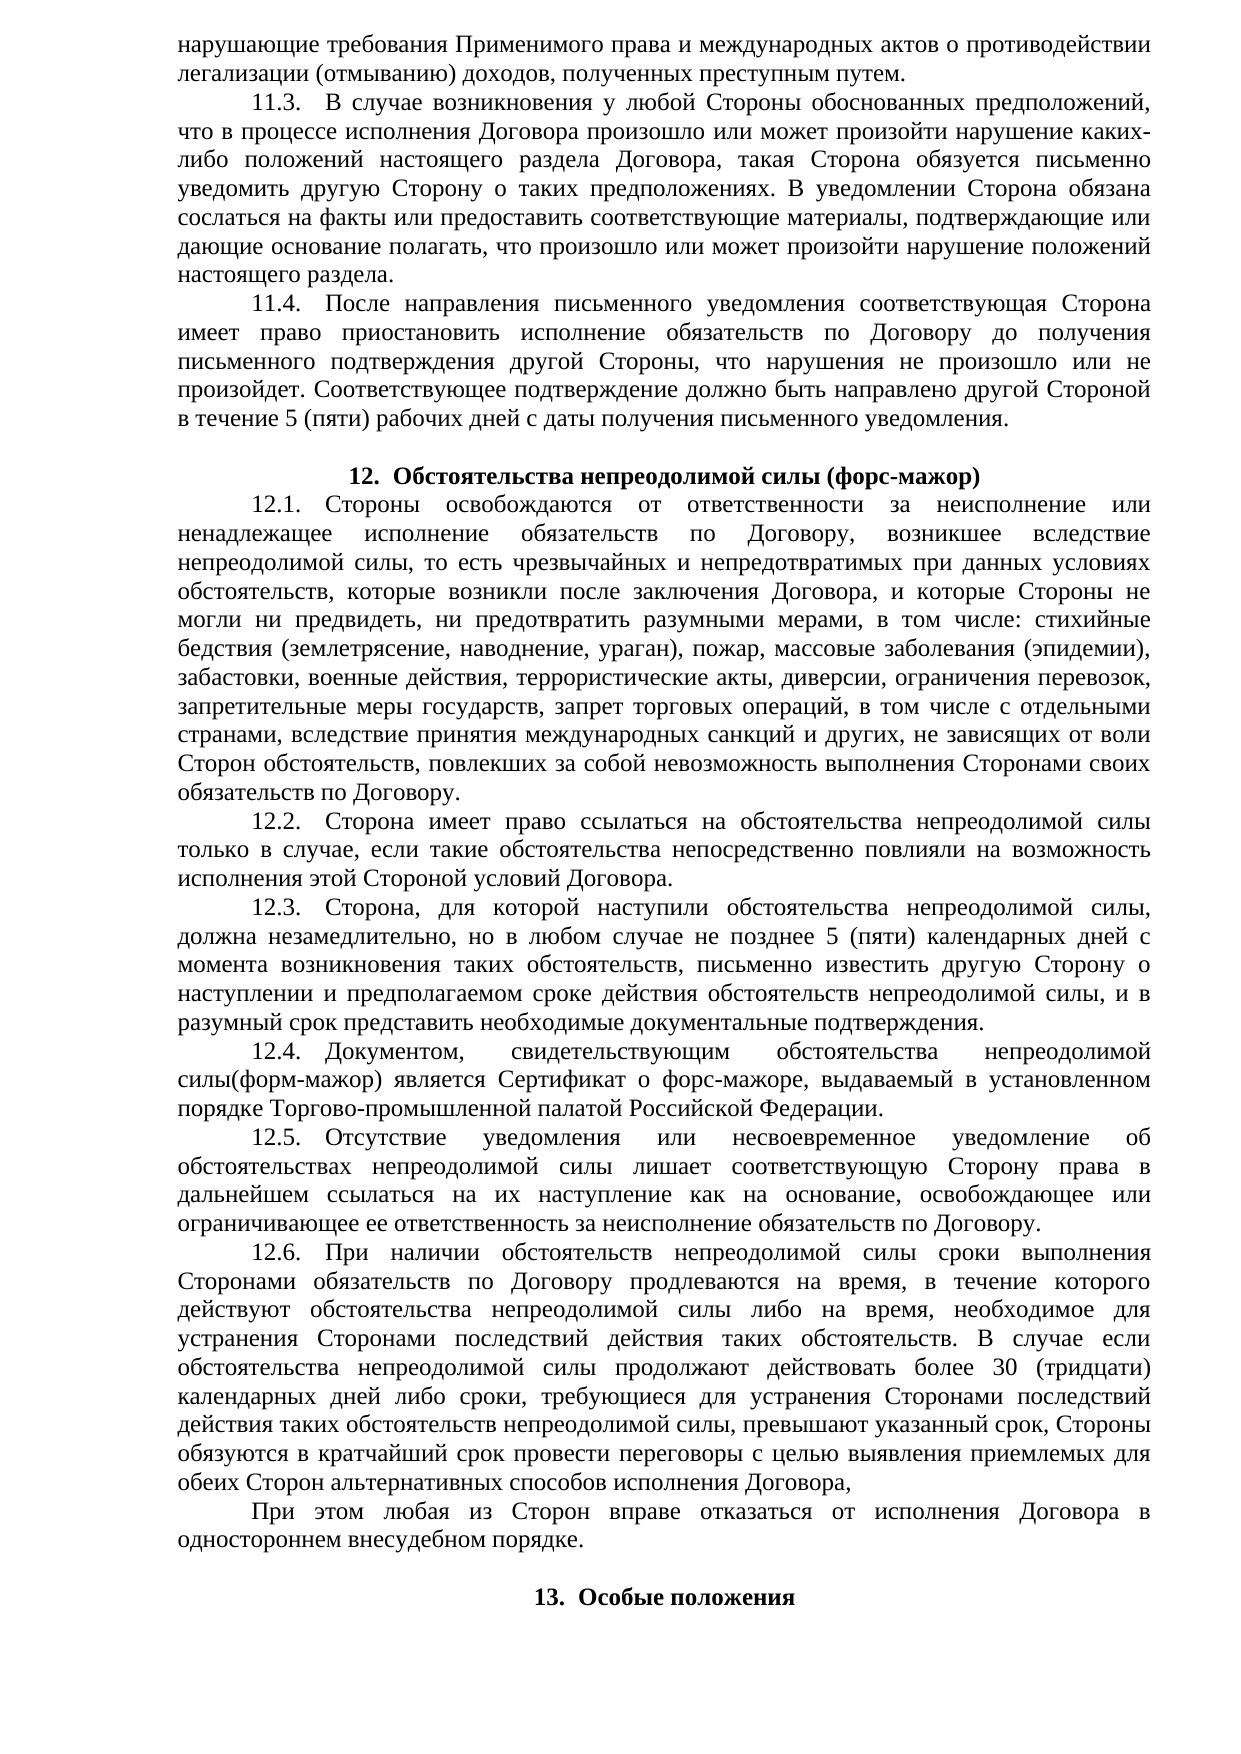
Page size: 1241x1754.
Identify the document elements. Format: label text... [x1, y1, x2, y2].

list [177, 29, 1152, 87]
list Сторона, для которой наступили обстоятельства непреодолимой силы, должна незамедлительно, но в любом случае не позднее 5 (пяти) календарных дней с момента возникновения таких обстоятельств, письменно известить другую Сторону о наступлении и предполагаемом сроке действия обстоятельств непреодолимой силы, и в разумный срок представить необходимые документальные подтверждения. [177, 892, 1152, 1036]
list При наличии обстоятельств непреодолимой силы сроки выполнения Сторонами обязательств по Договору продлеваются на время, в течение которого действуют обстоятельства непреодолимой силы либо на время, необходимое для устранения Сторонами последствий действия таких обстоятельств. В случае если обстоятельства непреодолимой силы продолжают действовать более 30 (тридцати) календарных дней либо сроки, требующиеся для устранения Сторонами последствий действия таких обстоятельств непреодолимой силы, превышают указанный срок, Стороны обязуются в кратчайший срок провести переговоры с целью выявления приемлемых для обеих Сторон альтернативных способов исполнения Договора, [177, 1237, 1152, 1496]
list Обстоятельства непреодолимой силы (форс-мажор) [177, 461, 1152, 489]
list Сторона имеет право ссылаться на обстоятельства непреодолимой силы только в случае, если такие обстоятельства непосредственно повлияли на возможность исполнения этой Стороной условий Договора. [177, 806, 1152, 892]
list Документом, свидетельствующим обстоятельства непреодолимой силы(форм-мажор) является Сертификат о форс-мажоре, выдаваемый в установленном порядке Торгово-промышленной палатой Российской Федерации. [177, 1036, 1152, 1122]
list После направления письменного уведомления соответствующая Сторона имеет право приостановить исполнение обязательств по Договору до получения письменного подтверждения другой Стороны, что нарушения не произошло или не произойдет. Соответствующее подтверждение должно быть направлено другой Стороной в течение 5 (пяти) рабочих дней с даты получения письменного уведомления. [177, 288, 1152, 432]
list Отсутствие уведомления или несвоевременное уведомление об обстоятельствах непреодолимой силы лишает соответствующую Сторону права в дальнейшем ссылаться на их наступление как на основание, освобождающее или ограничивающее ее ответственность за неисполнение обязательств по Договору. [177, 1122, 1152, 1237]
list Стороны освобождаются от ответственности за неисполнение или ненадлежащее исполнение обязательств по Договору, возникшее вследствие непреодолимой силы, то есть чрезвычайных и непредотвратимых при данных условиях обстоятельств, которые возникли после заключения Договора, и которые Стороны не могли ни предвидеть, ни предотвратить разумными мерами, в том числе: стихийные бедствия (землетрясение, наводнение, ураган), пожар, массовые заболевания (эпидемии), забастовки, военные действия, террористические акты, диверсии, ограничения перевозок, запретительные меры государств, запрет торговых операций, в том числе с отдельными странами, вследствие принятия международных санкций и других, не зависящих от воли Сторон обстоятельств, повлекших за собой невозможность выполнения Сторонами своих обязательств по Договору. [177, 489, 1152, 806]
list Особые положения [177, 1582, 1152, 1611]
list При этом любая из Сторон вправе отказаться от исполнения Договора в одностороннем внесудебном порядке. [177, 1496, 1152, 1553]
list В случае возникновения у любой Стороны обоснованных предположений, что в процессе исполнения Договора произошло или может произойти нарушение каких-либо положений настоящего раздела Договора, такая Сторона обязуется письменно уведомить другую Сторону о таких предположениях. В уведомлении Сторона обязана сослаться на факты или предоставить соответствующие материалы, подтверждающие или дающие основание полагать, что произошло или может произойти нарушение положений настоящего раздела. [177, 87, 1152, 288]
